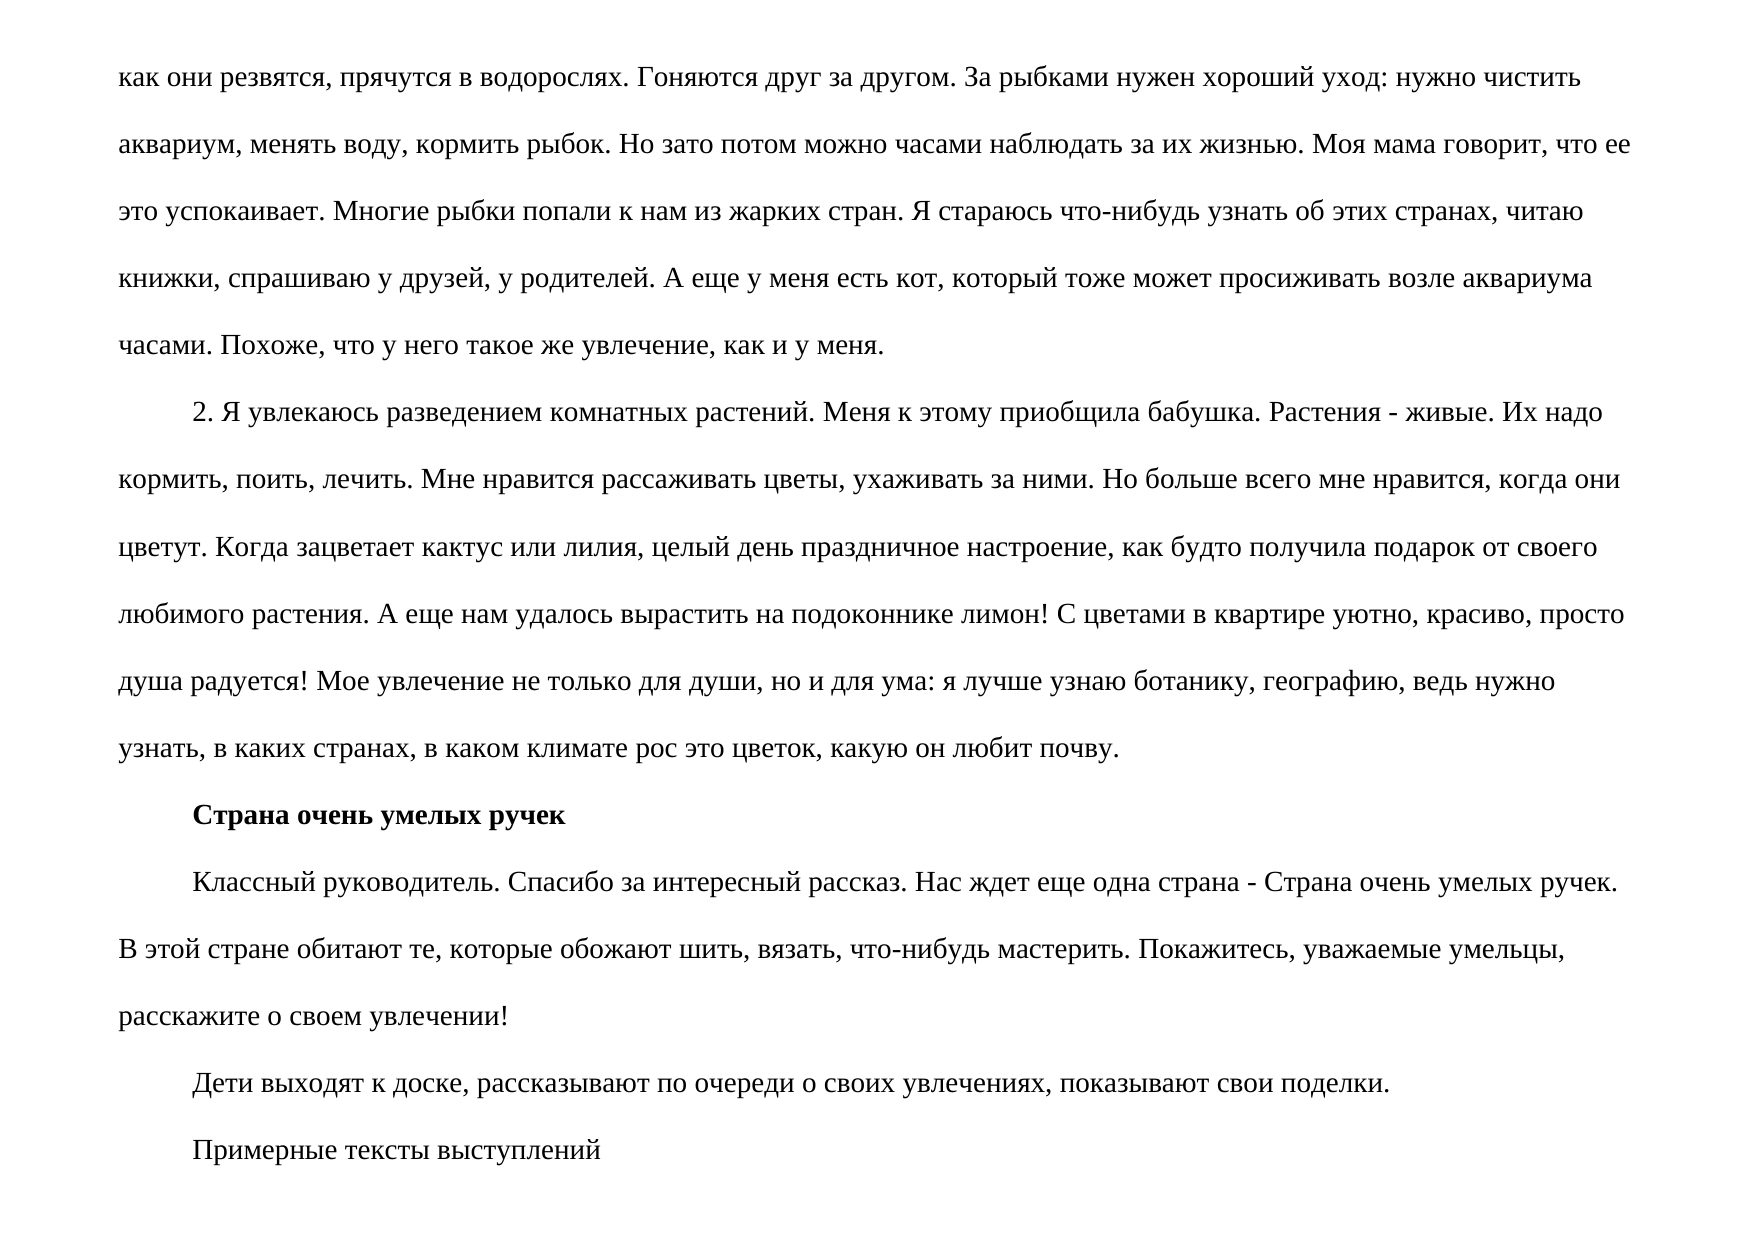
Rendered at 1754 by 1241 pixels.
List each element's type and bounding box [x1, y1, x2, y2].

table_cell [118, 59, 1639, 1192]
